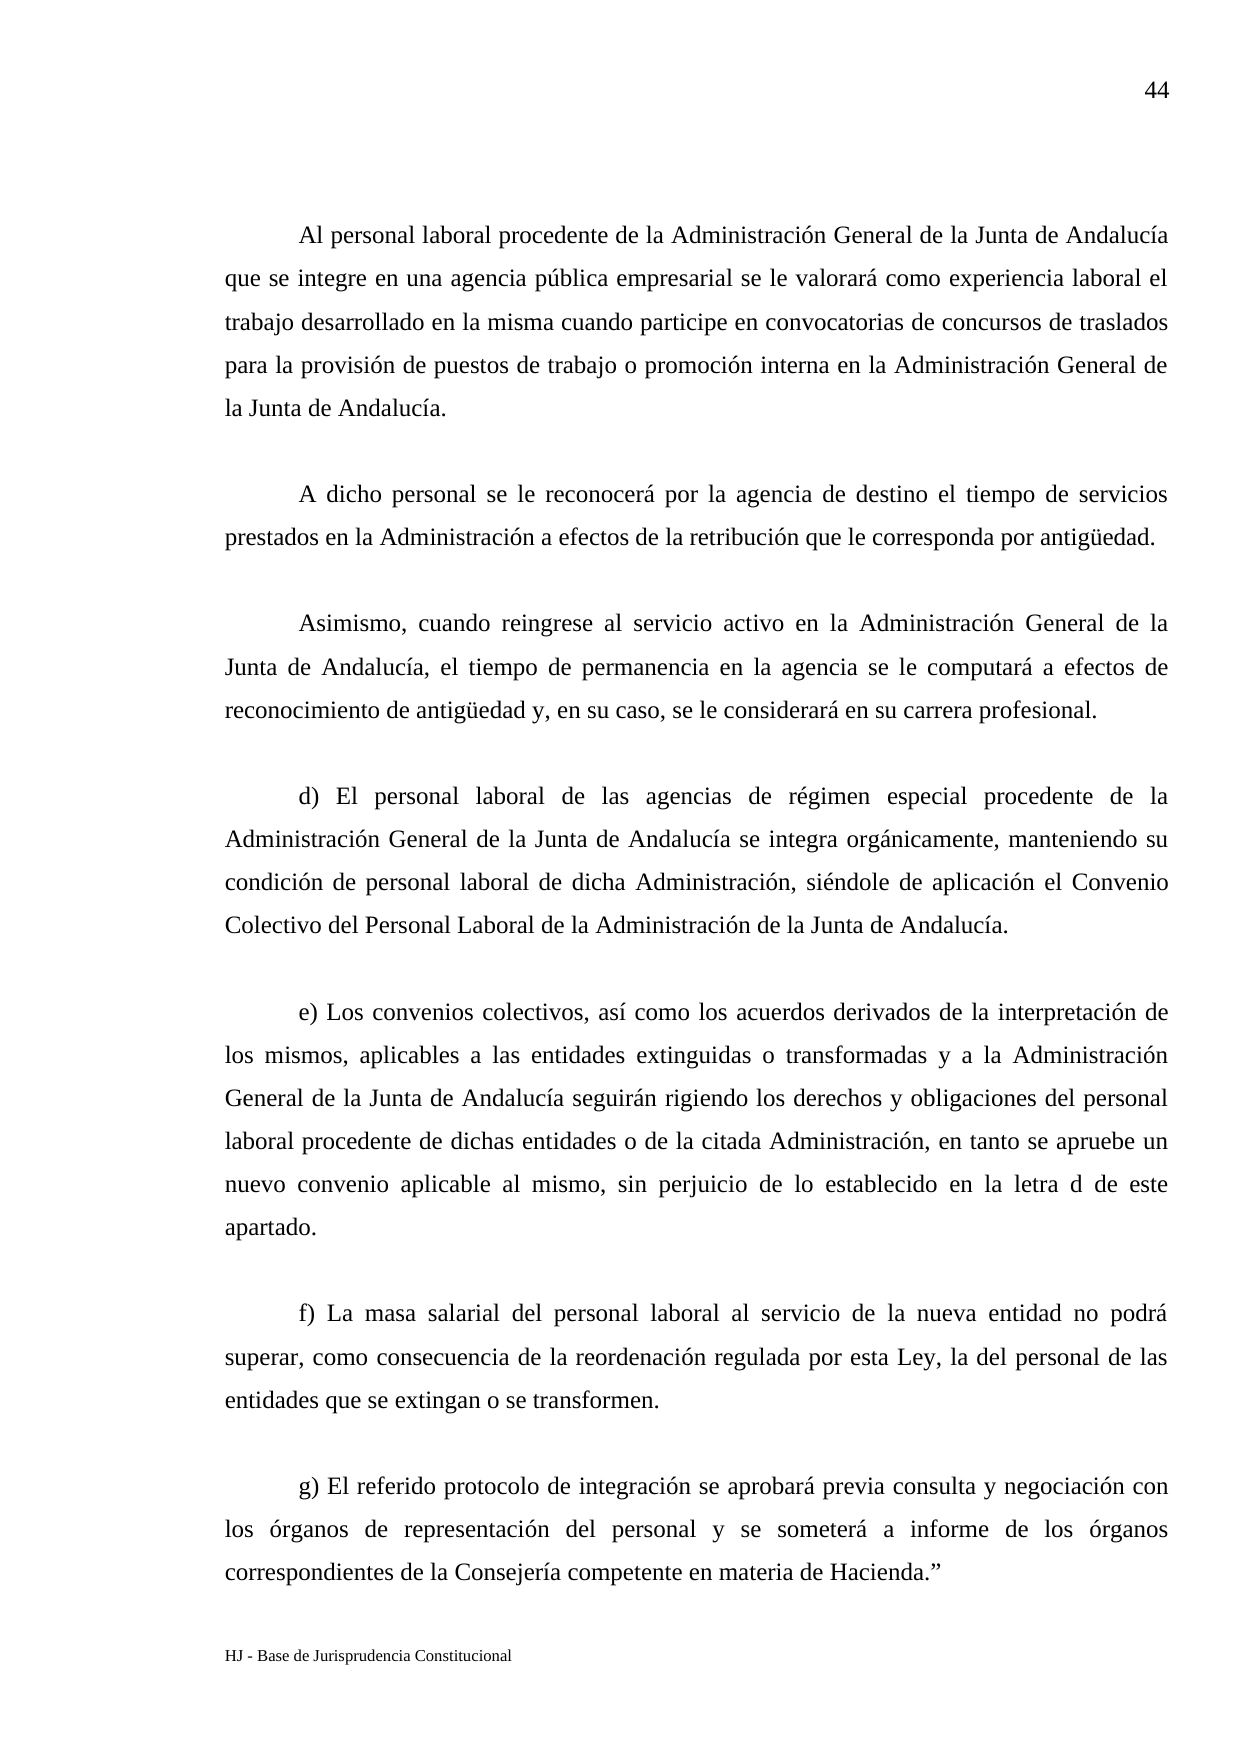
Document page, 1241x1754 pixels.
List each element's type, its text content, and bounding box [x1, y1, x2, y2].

text d) El personal laboral de las agencias de régimen especial procedente de la Administración General de la Junta de Andalucía se integra orgánicamente, manteniendo su condición de personal laboral de dicha Administración, siéndole de aplicación el Convenio Colectivo del Personal Laboral de la Administración de la Junta de Andalucía. [224, 781, 1169, 939]
text Asimismo, cuando reingrese al servicio activo en la Administración General de la Junta de Andalucía, el tiempo de permanencia en la agencia se le computará a efectos de reconocimiento de antigüedad y, en su caso, se le considerará en su carrera profesional. [224, 608, 1169, 723]
text A dicho personal se le reconocerá por la agencia de destino el tiempo de servicios prestados en la Administración a efectos de la retribución que le corresponda por antigüedad. [224, 479, 1169, 551]
text Al personal laboral procedente de la Administración General de la Junta de Andalucía que se integre en una agencia pública empresarial se le valorará como experiencia laboral el trabajo desarrollado en la misma cuando participe en convocatorias de concursos de traslados para la provisión de puestos de trabajo o promoción interna en la Administración General de la Junta de Andalucía. [224, 220, 1169, 422]
text f) La masa salarial del personal laboral al servicio de la nueva entidad no podrá superar, como consecuencia de la reordenación regulada por esta Ley, la del personal de las entidades que se extingan o se transformen. [224, 1298, 1169, 1413]
text e) Los convenios colectivos, así como los acuerdos derivados de la interpretación de los mismos, aplicables a las entidades extinguidas o transformadas y a la Administración General de la Junta de Andalucía seguirán rigiendo los derechos y obligaciones del personal laboral procedente de dichas entidades o de la citada Administración, en tanto se apruebe un nuevo convenio aplicable al mismo, sin perjuicio de lo establecido en la letra d de este apartado. [224, 997, 1169, 1241]
text g) El referido protocolo de integración se aprobará previa consulta y negociación con los órganos de representación del personal y se someterá a informe de los órganos correspondientes de la Consejería competente en materia de Hacienda.” [224, 1471, 1169, 1586]
